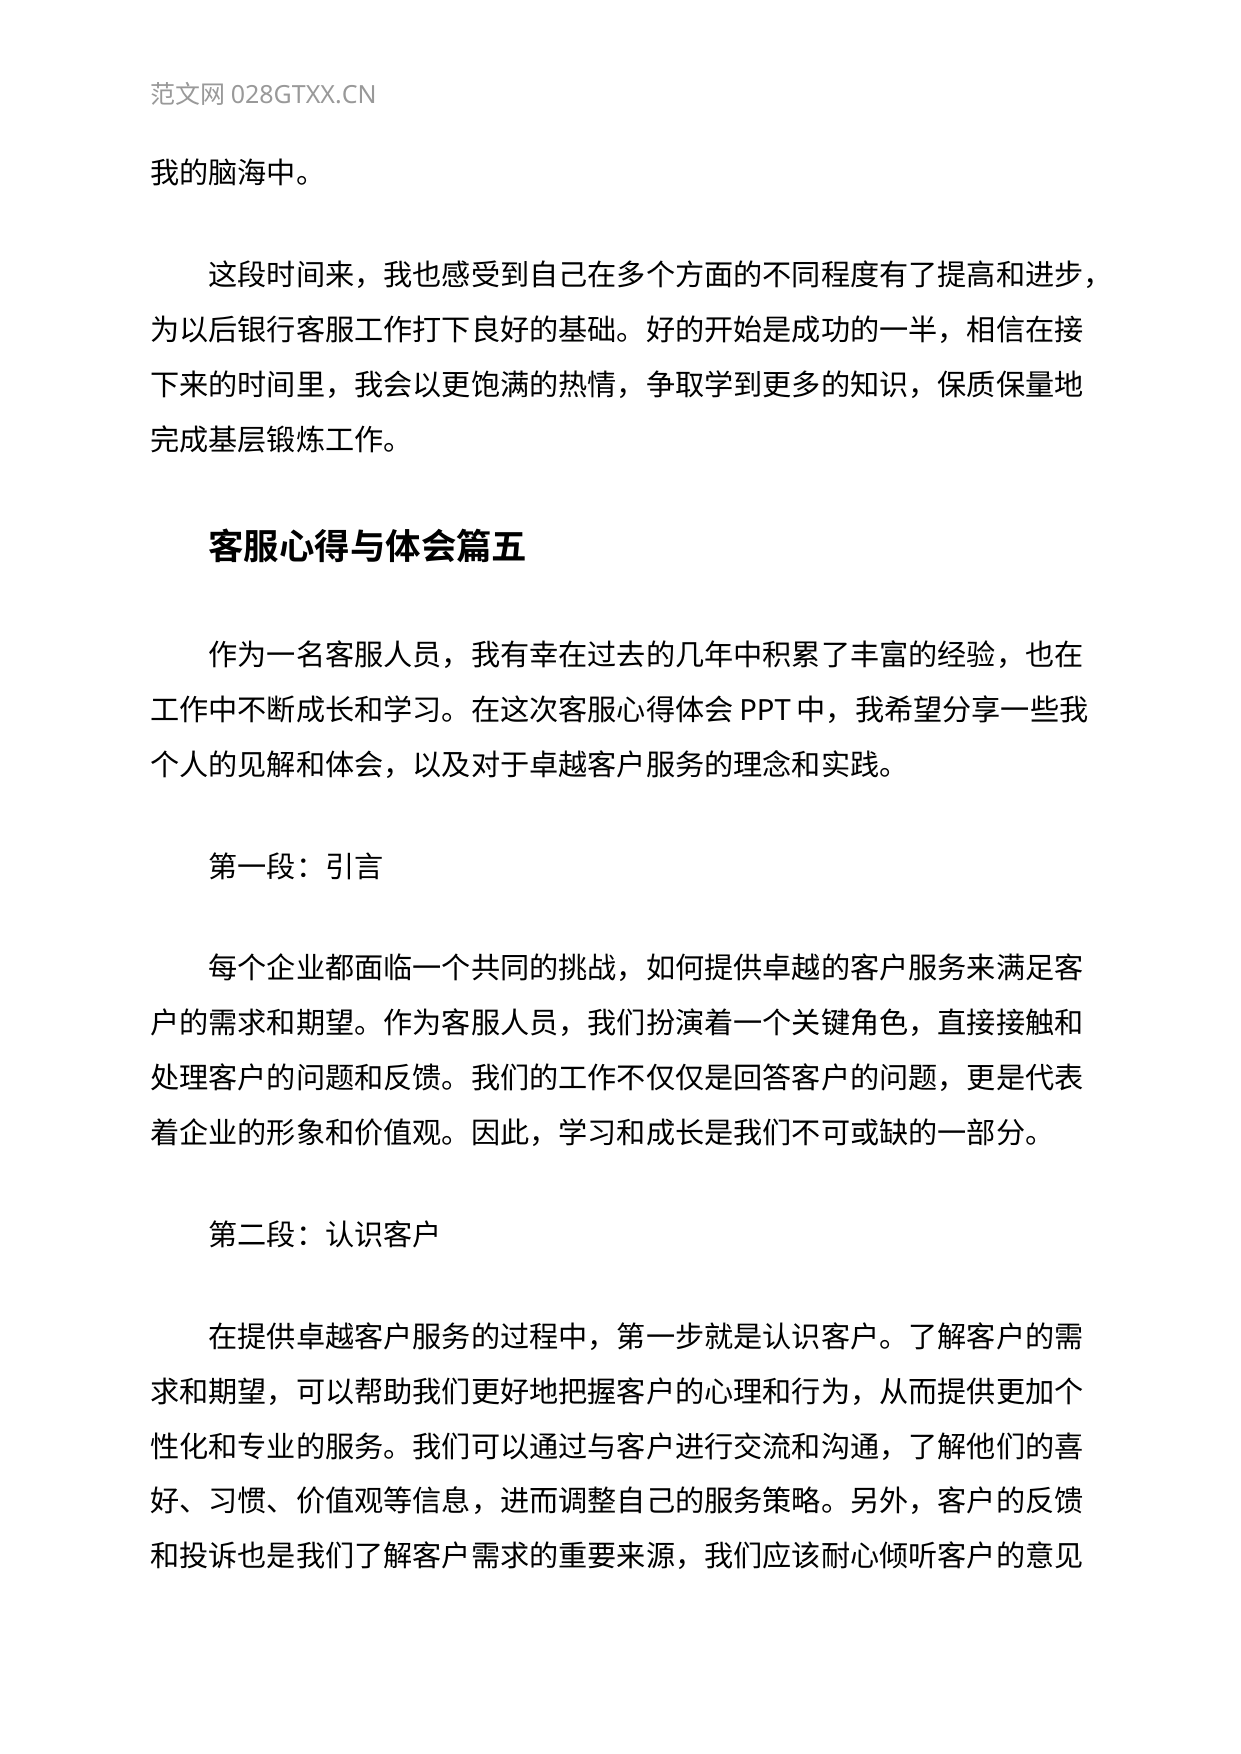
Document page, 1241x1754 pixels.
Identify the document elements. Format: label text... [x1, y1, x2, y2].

text 客服心得与体会篇五 [150, 518, 1090, 569]
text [150, 150, 1090, 192]
text 作为一名客服人员，我有幸在过去的几年中积累了丰富的经验，也在工作中不断成长和学习。在这次客服心得体会PPT中，我希望分享一些我个人的见解和体会，以及对于卓越客户服务的理念和实践。 [150, 632, 1090, 784]
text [150, 1313, 1090, 1575]
text 第二段：认识客户 [150, 1212, 1090, 1254]
text 每个企业都面临一个共同的挑战，如何提供卓越的客户服务来满足客户的需求和期望。作为客服人员，我们扮演着一个关键角色，直接接触和处理客户的问题和反馈。我们的工作不仅仅是回答客户的问题，更是代表着企业的形象和价值观。因此，学习和成长是我们不可或缺的一部分。 [150, 945, 1090, 1152]
text 第一段：引言 [150, 843, 1090, 886]
text 这段时间来，我也感受到自己在多个方面的不同程度有了提高和进步，为以后银行客服工作打下良好的基础。好的开始是成功的一半，相信在接下来的时间里，我会以更饱满的热情，争取学到更多的知识，保质保量地完成基层锻炼工作。 [150, 252, 1090, 459]
